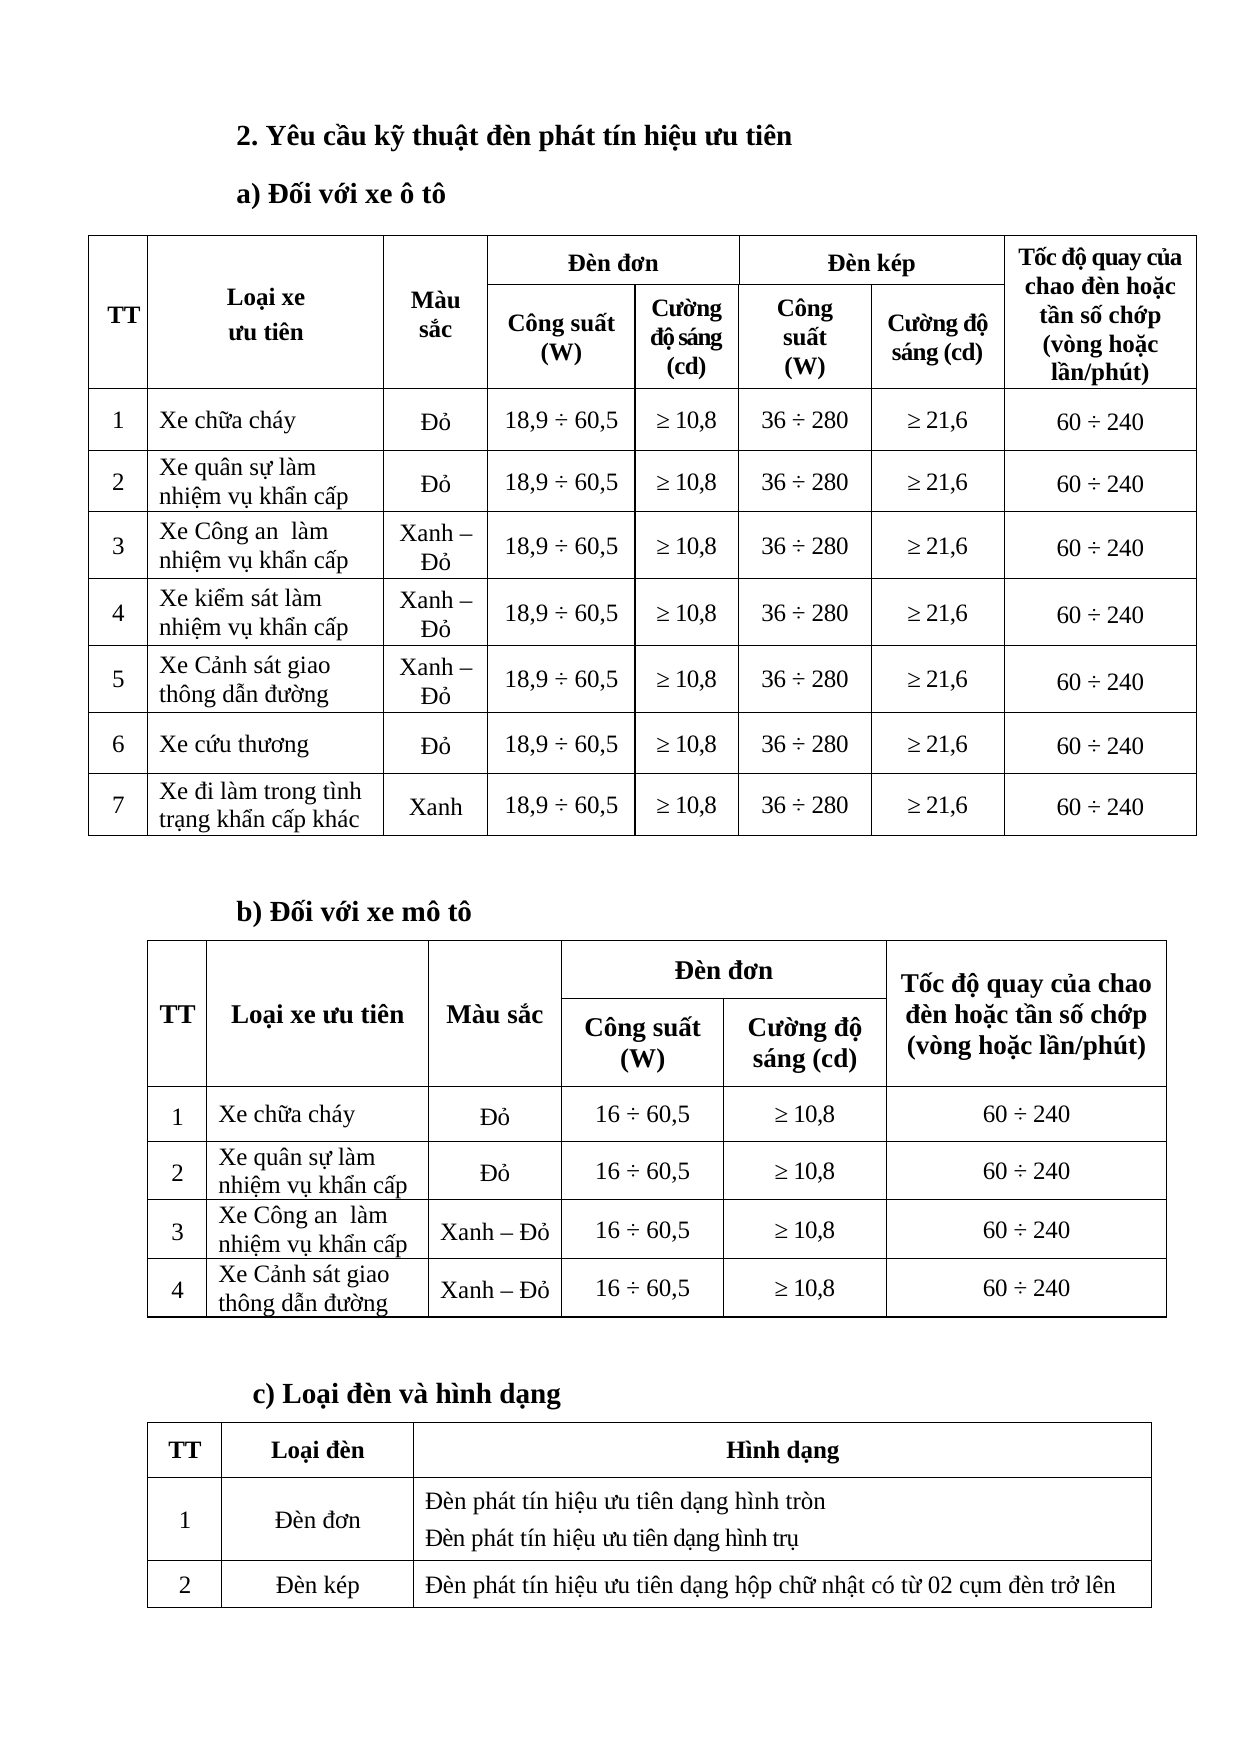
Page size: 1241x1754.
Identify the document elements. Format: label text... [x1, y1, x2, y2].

table_cell ≥ 21,6 [872, 646, 1004, 712]
table_cell ≥ 10,8 [636, 713, 738, 773]
table_cell 1 [89, 389, 147, 450]
text b) Đối với xe mô tô [177, 894, 1122, 928]
table_cell 18,9 ÷ 60,5 [488, 646, 634, 712]
table_cell ≥ 21,6 [872, 389, 1004, 450]
table_cell Đỏ [384, 713, 487, 773]
table_cell 3 [89, 512, 147, 578]
table_cell 60 ÷ 240 [1005, 579, 1196, 645]
table_cell 60 ÷ 240 [1005, 646, 1196, 712]
table_cell Đèn đơn [222, 1478, 413, 1560]
table_cell Đỏ [429, 1142, 561, 1199]
table_cell 18,9 ÷ 60,5 [488, 774, 634, 835]
table_cell ≥ 10,8 [636, 512, 738, 578]
table_cell ≥ 10,8 [724, 1259, 886, 1316]
table_cell Xanh – Đỏ [384, 646, 487, 712]
table_cell Cường độ sáng (cd) [636, 285, 738, 388]
table_cell 2 [89, 451, 147, 511]
table_cell ≥ 10,8 [636, 389, 738, 450]
table_cell ≥ 10,8 [636, 451, 738, 511]
table_header Màu sắc [429, 941, 561, 1086]
table_cell 4 [148, 1259, 206, 1316]
table_cell Cường độ sáng (cd) [724, 999, 886, 1086]
table_cell 5 [89, 646, 147, 712]
table_cell 18,9 ÷ 60,5 [488, 389, 634, 450]
table_cell ≥ 10,8 [636, 646, 738, 712]
table_cell ≥ 21,6 [872, 579, 1004, 645]
table_cell 60 ÷ 240 [887, 1259, 1166, 1316]
table_cell 7 [89, 774, 147, 835]
table_cell ≥ 21,6 [872, 713, 1004, 773]
table_cell 36 ÷ 280 [739, 713, 871, 773]
table_cell ≥ 10,8 [724, 1087, 886, 1141]
table_cell Xe kiểm sát làm nhiệm vụ khẩn cấp [148, 579, 383, 645]
table_cell Xe chữa cháy [148, 389, 383, 450]
table_header Đèn kép [740, 236, 1004, 284]
table_cell 36 ÷ 280 [739, 389, 871, 450]
table_header TT [148, 941, 206, 1086]
table_cell 60 ÷ 240 [1005, 389, 1196, 450]
table_cell 60 ÷ 240 [1005, 774, 1196, 835]
table_cell 60 ÷ 240 [1005, 512, 1196, 578]
table_cell Xe quân sự làm nhiệm vụ khẩn cấp [207, 1142, 428, 1199]
table_cell 60 ÷ 240 [887, 1200, 1166, 1258]
table_cell Đỏ [429, 1087, 561, 1141]
table_header Loại đèn [222, 1423, 413, 1477]
table_header Hình dạng [414, 1423, 1151, 1477]
table_cell ≥ 21,6 [872, 774, 1004, 835]
text 2. Yêu cầu kỹ thuật đèn phát tín hiệu ưu tiên [177, 118, 1122, 152]
table_cell 36 ÷ 280 [739, 512, 871, 578]
table_cell 1 [148, 1478, 221, 1560]
table_cell 2 [148, 1561, 221, 1607]
table_cell 18,9 ÷ 60,5 [488, 512, 634, 578]
table_cell Công suất (W) [488, 285, 634, 388]
table_cell ≥ 21,6 [872, 512, 1004, 578]
table_cell 18,9 ÷ 60,5 [488, 451, 634, 511]
table_cell Xanh – Đỏ [384, 512, 487, 578]
table_cell Đỏ [384, 389, 487, 450]
table_cell Xanh [384, 774, 487, 835]
table_cell Xe Công an làm nhiệm vụ khẩn cấp [148, 512, 383, 578]
table_cell 60 ÷ 240 [887, 1142, 1166, 1199]
table_cell 16 ÷ 60,5 [562, 1200, 723, 1258]
table_cell 2 [148, 1142, 206, 1199]
table_cell 1 [148, 1087, 206, 1141]
table_cell ≥ 10,8 [636, 579, 738, 645]
table_cell Xe Cảnh sát giao thông dẫn đường [207, 1259, 428, 1316]
table_header Đèn đơn [562, 941, 886, 998]
table_cell Đèn phát tín hiệu ưu tiên dạng hình tròn Đèn phát tín hiệu ưu tiên dạng hình trụ [414, 1478, 1151, 1560]
table_cell ≥ 10,8 [636, 774, 738, 835]
table_header Đèn đơn [488, 236, 739, 284]
table_cell ≥ 10,8 [724, 1142, 886, 1199]
table_cell Xe cứu thương [148, 713, 383, 773]
table_cell 36 ÷ 280 [739, 579, 871, 645]
table_cell 4 [89, 579, 147, 645]
table_cell 36 ÷ 280 [739, 451, 871, 511]
table_cell 36 ÷ 280 [739, 774, 871, 835]
table_cell 60 ÷ 240 [1005, 713, 1196, 773]
table_cell ≥ 21,6 [872, 451, 1004, 511]
table_cell 16 ÷ 60,5 [562, 1087, 723, 1141]
table_cell 18,9 ÷ 60,5 [488, 579, 634, 645]
table_cell Đèn kép [222, 1561, 413, 1607]
table_cell Công suất (W) [739, 285, 871, 388]
table_cell 16 ÷ 60,5 [562, 1259, 723, 1316]
table_header Tốc độ quay của chao đèn hoặc tần số chớp (vòng hoặc lần/phút) [1005, 236, 1196, 388]
table_cell Xe đi làm trong tình trạng khẩn cấp khác [148, 774, 383, 835]
table_header Loại xe ưu tiên [148, 236, 383, 388]
table_cell Cường độ sáng (cd) [872, 285, 1004, 388]
table_cell Đỏ [384, 451, 487, 511]
text a) Đối với xe ô tô [177, 177, 1122, 210]
table_cell Xanh – Đỏ [429, 1259, 561, 1316]
table_header TT [148, 1423, 221, 1477]
table_cell 60 ÷ 240 [887, 1087, 1166, 1141]
table_cell 60 ÷ 240 [1005, 451, 1196, 511]
table_cell Công suất (W) [562, 999, 723, 1086]
table_header Màu sắc [384, 236, 487, 388]
table_header Loại xe ưu tiên [207, 941, 428, 1086]
table_cell 18,9 ÷ 60,5 [488, 713, 634, 773]
table_cell Xe chữa cháy [207, 1087, 428, 1141]
table_cell ≥ 10,8 [724, 1200, 886, 1258]
text c) Loại đèn và hình dạng [177, 1376, 1122, 1409]
table_cell 36 ÷ 280 [739, 646, 871, 712]
table_header Tốc độ quay của chao đèn hoặc tần số chớp (vòng hoặc lần/phút) [887, 941, 1166, 1086]
table_cell 16 ÷ 60,5 [562, 1142, 723, 1199]
table_cell Xe quân sự làm nhiệm vụ khẩn cấp [148, 451, 383, 511]
table_cell Xanh – Đỏ [384, 579, 487, 645]
table_cell Xanh – Đỏ [429, 1200, 561, 1258]
table_cell Xe Cảnh sát giao thông dẫn đường [148, 646, 383, 712]
table_cell Xe Công an làm nhiệm vụ khẩn cấp [207, 1200, 428, 1258]
table_cell Đèn phát tín hiệu ưu tiên dạng hộp chữ nhật có từ 02 cụm đèn trở lên [414, 1561, 1151, 1607]
table_cell 3 [148, 1200, 206, 1258]
table_cell 6 [89, 713, 147, 773]
table_header TT [89, 236, 147, 388]
